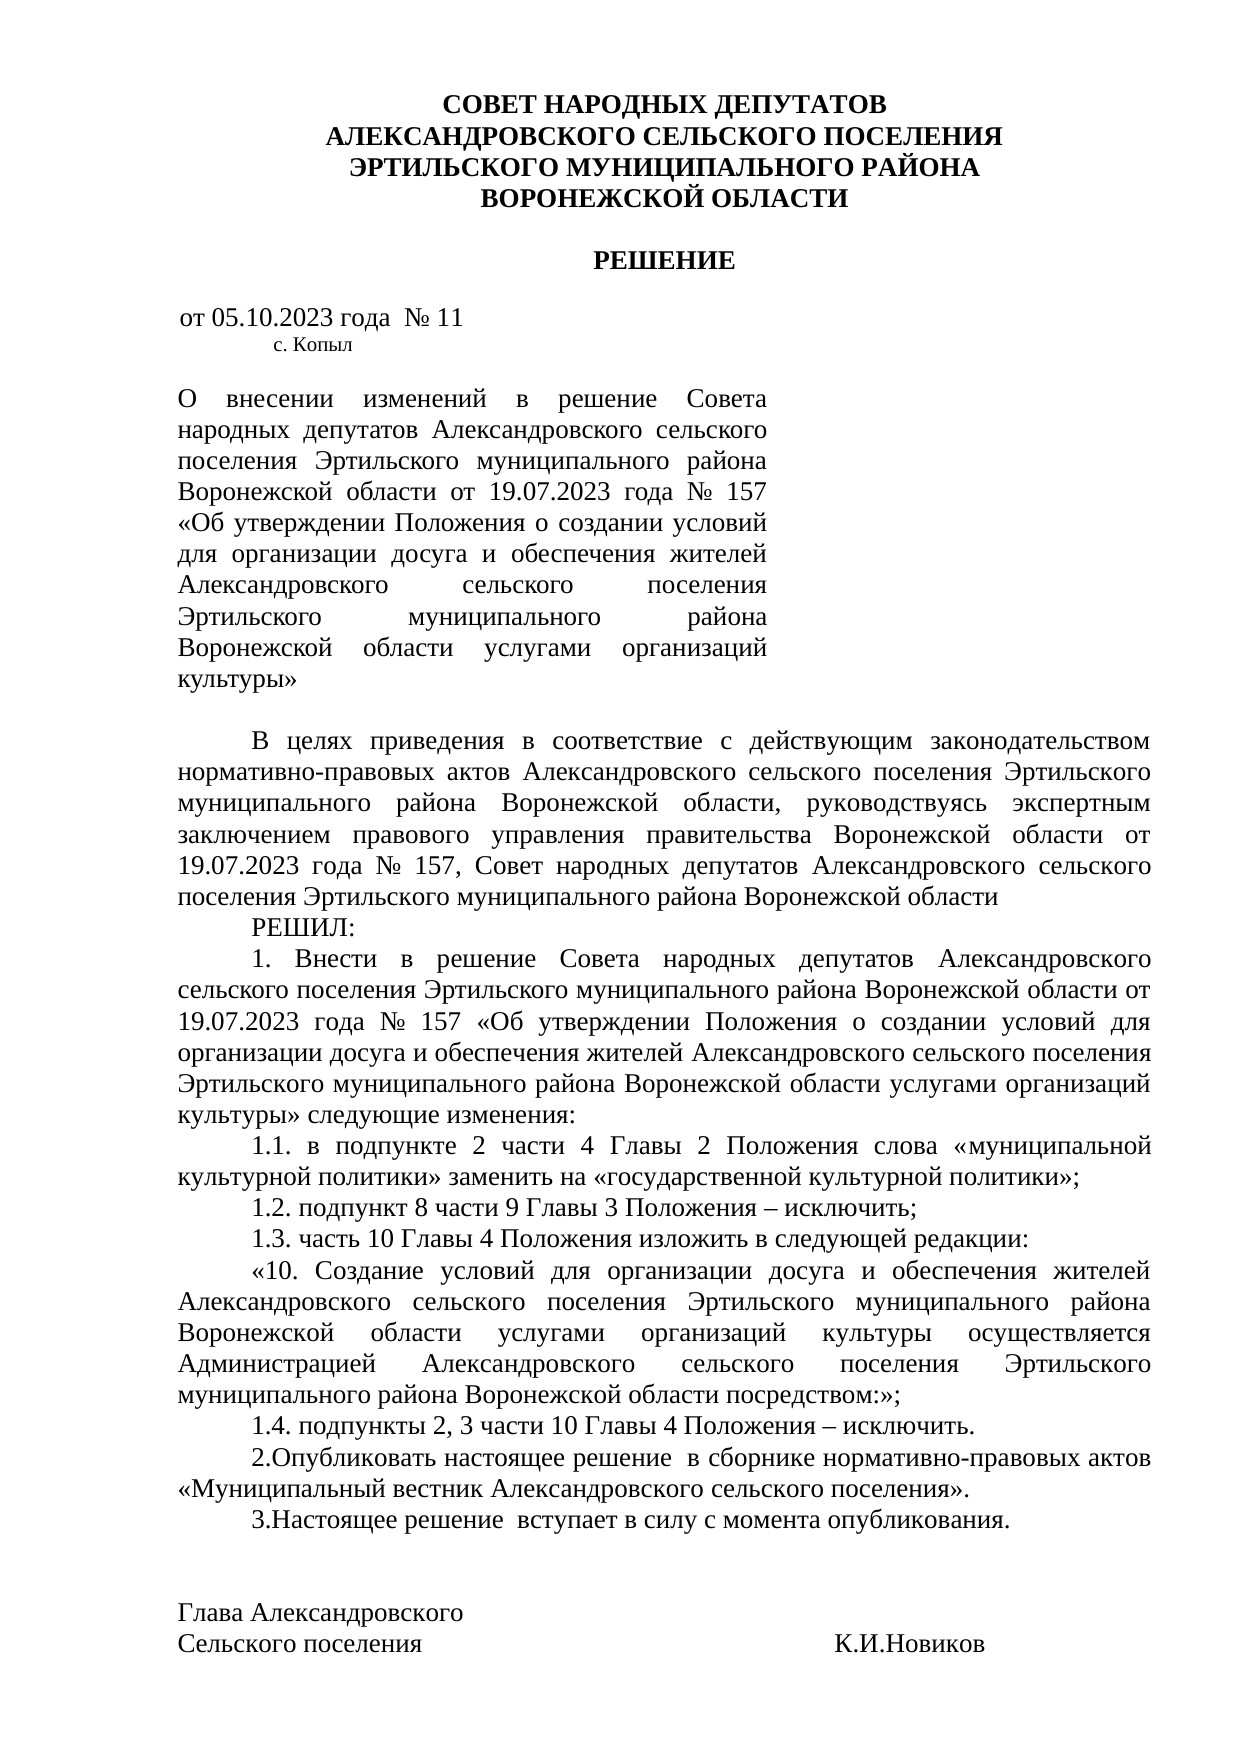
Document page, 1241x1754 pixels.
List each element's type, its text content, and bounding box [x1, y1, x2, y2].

text 2.Опубликовать настоящее решение в сборнике нормативно-правовых актов «Муниципальный вестник Александровского сельского поселения». [177, 1441, 1152, 1503]
text от 05.10.2023 года № 11 [179, 307, 1152, 332]
text с. Копыл [179, 332, 1152, 357]
text СОВЕТ НАРОДНЫХ ДЕПУТАТОВ [177, 89, 1152, 120]
text 1.3. часть 10 Главы 4 Положения изложить в следующей редакции: [177, 1223, 1152, 1254]
text В целях приведения в соответствие с действующим законодательством нормативно-правовых актов Александровского сельского поселения Эртильского муниципального района Воронежской области, руководствуясь экспертным заключением правового управления правительства Воронежской области от 19.07.2023 года № 157, Совет народных депутатов Александровского сельского поселения Эртильского муниципального района Воронежской области [177, 724, 1152, 911]
text 3.Настоящее решение вступает в силу с момента опубликования. [177, 1503, 1152, 1534]
text АЛЕКСАНДРОВСКОГО СЕЛЬСКОГО ПОСЕЛЕНИЯ [177, 120, 1152, 151]
text «10. Создание условий для организации досуга и обеспечения жителей Александровского сельского поселения Эртильского муниципального района Воронежской области услугами организаций культуры осуществляется Администрацией Александровского сельского поселения Эртильского муниципального района Воронежской области посредством:»; [177, 1254, 1152, 1409]
text РЕШЕНИЕ [177, 244, 1152, 276]
text РЕШИЛ: [177, 911, 1152, 942]
text 1.1. в подпункте 2 части 4 Главы 2 Положения слова «муниципальной культурной политики» заменить на «государственной культурной политики»; [177, 1129, 1152, 1191]
text 1. Внести в решение Совета народных депутатов Александровского сельского поселения Эртильского муниципального района Воронежской области от 19.07.2023 года № 157 «Об утверждении Положения о создании условий для организации досуга и обеспечения жителей Александровского сельского поселения Эртильского муниципального района Воронежской области услугами организаций культуры» следующие изменения: [177, 942, 1152, 1129]
text 1.4. подпункты 2, 3 части 10 Главы 4 Положения – исключить. [177, 1409, 1152, 1441]
text ВОРОНЕЖСКОЙ ОБЛАСТИ [177, 182, 1152, 213]
title О внесении изменений в решение Совета народных депутатов Александровского сельского поселения Эртильского муниципального района Воронежской области от 19.07.2023 года № 157 «Об утверждении Положения о создании условий для организации досуга и обеспечения жителей Александровского сельского поселения Эртильского муниципального района Воронежской области услугами организаций культуры» [177, 382, 767, 693]
text ЭРТИЛЬСКОГО МУНИЦИПАЛЬНОГО РАЙОНА [177, 151, 1152, 182]
text Сельского поселения К.И.Новиков [177, 1627, 1152, 1658]
text Глава Александровского [177, 1596, 1152, 1627]
text 1.2. подпункт 8 части 9 Главы 3 Положения – исключить; [177, 1191, 1152, 1223]
